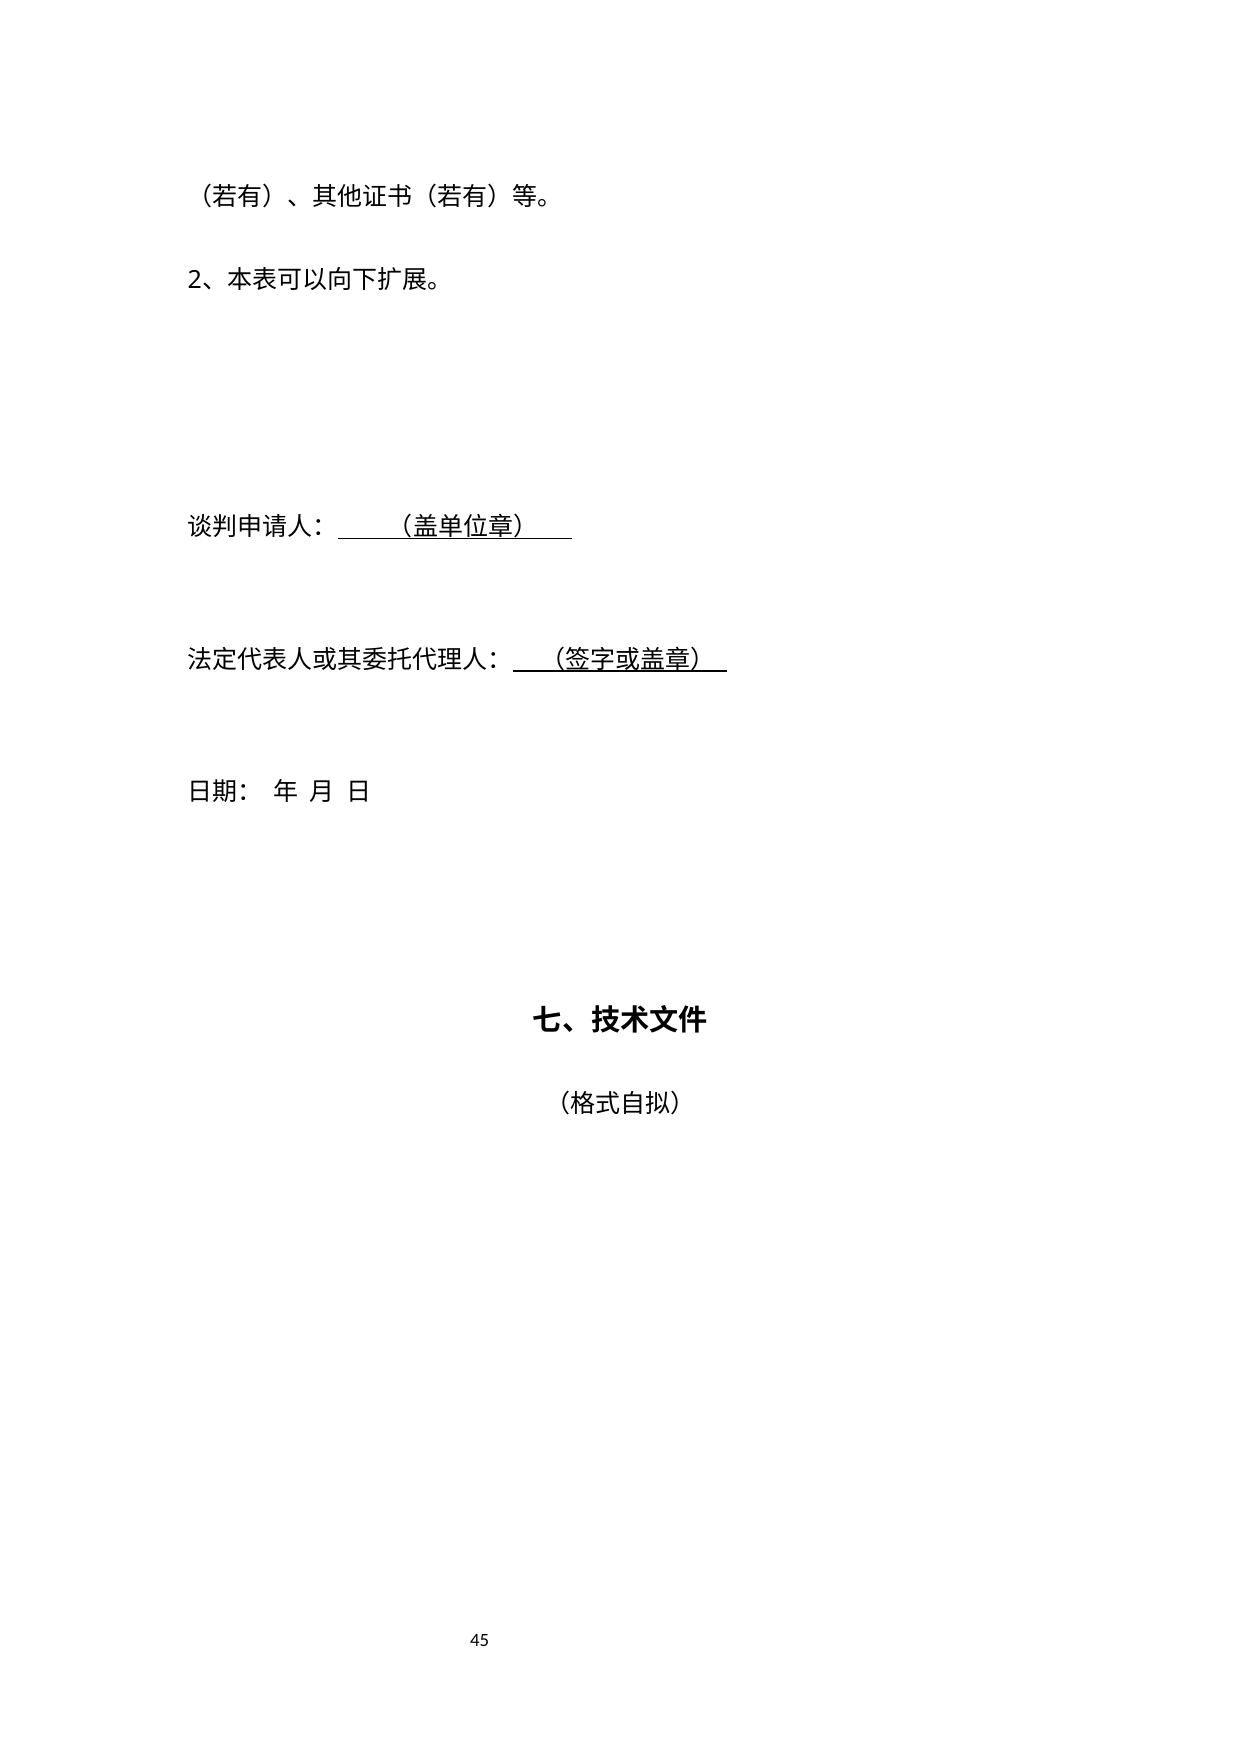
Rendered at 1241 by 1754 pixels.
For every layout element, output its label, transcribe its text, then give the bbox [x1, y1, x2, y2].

text 法定代表人或其委托代理人： （签字或盖章） [187, 625, 1053, 690]
text 日期： 年 月 日 [187, 757, 1053, 822]
subtitle 七、技术文件 [187, 985, 1053, 1050]
text （格式自拟） [187, 1069, 1053, 1134]
text 2、本表可以向下扩展。 [187, 245, 1053, 310]
text 谈判申请人： （盖单位章） [187, 492, 1053, 557]
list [187, 162, 1053, 227]
